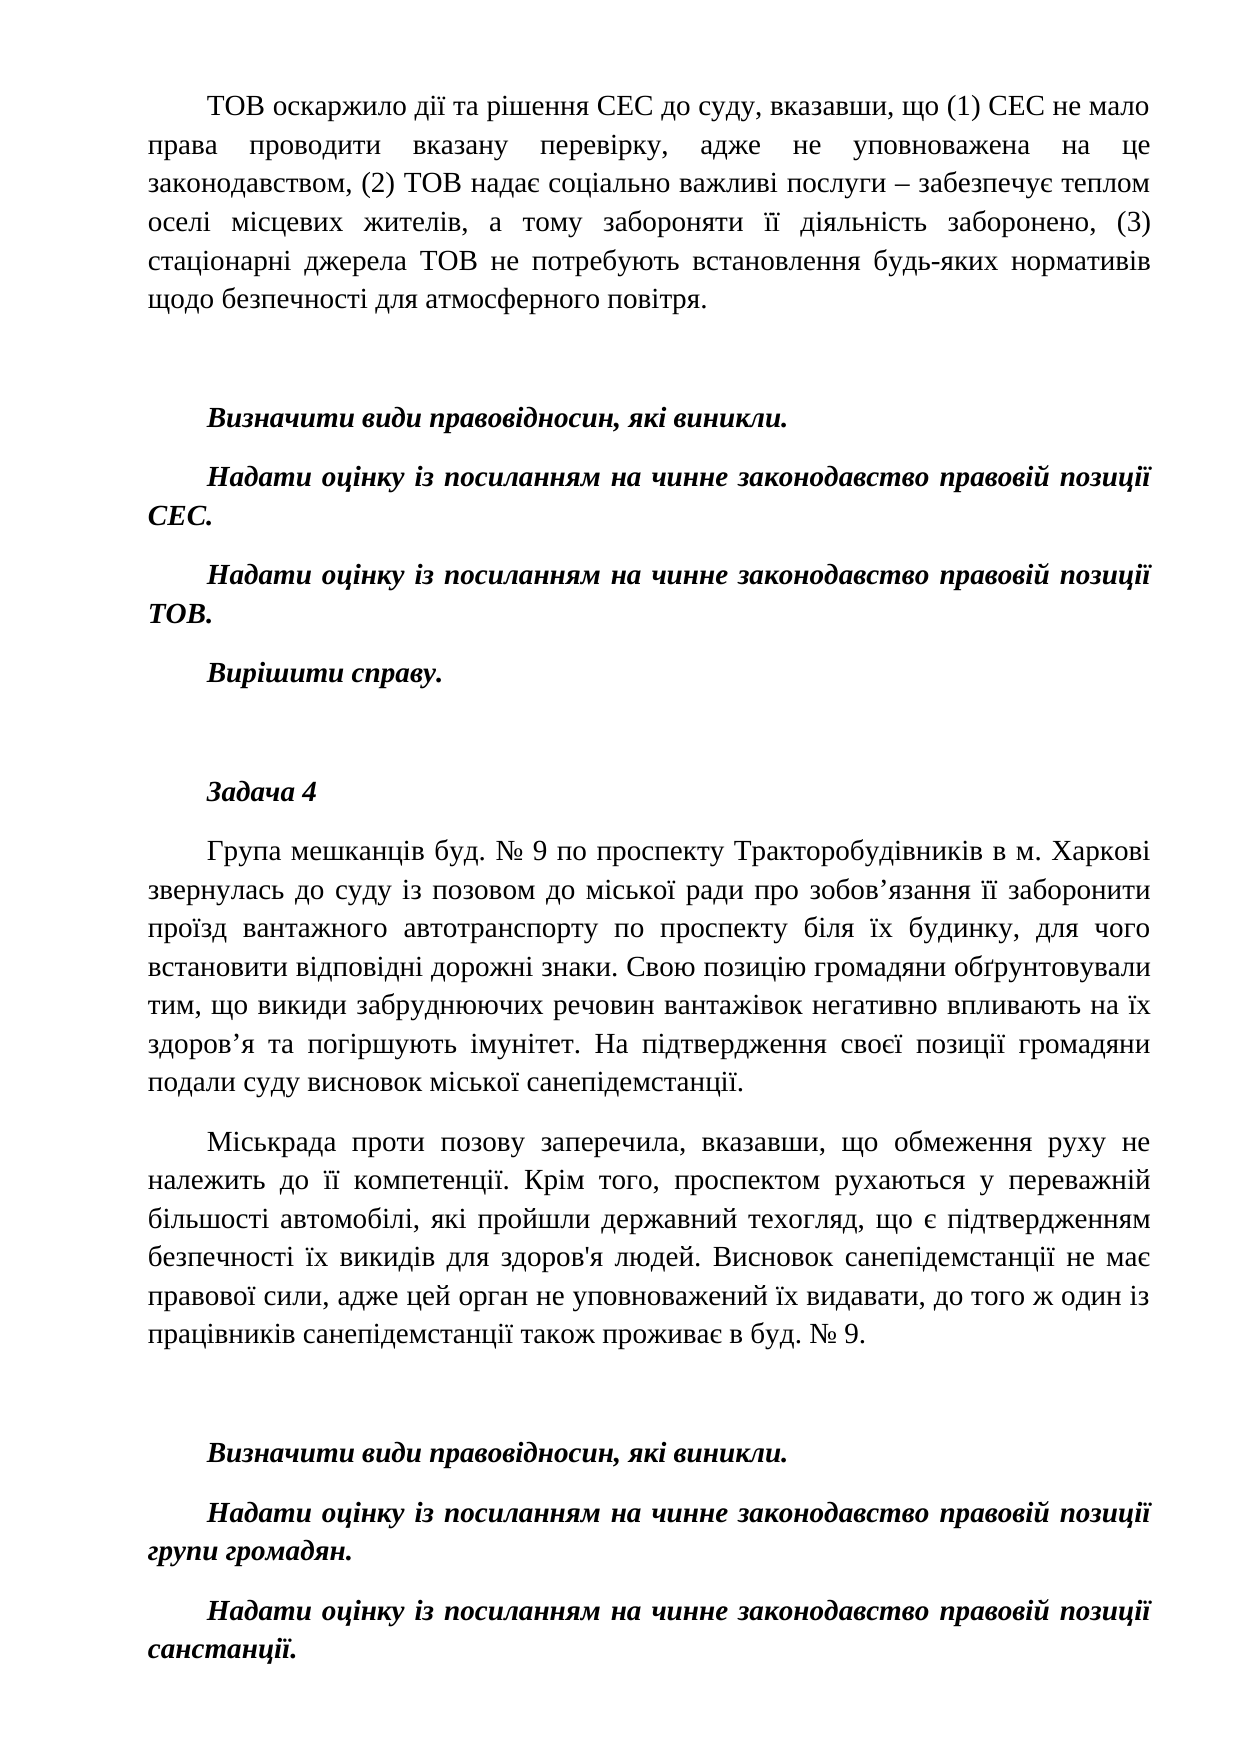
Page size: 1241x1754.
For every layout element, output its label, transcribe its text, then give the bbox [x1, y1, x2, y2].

text Група мешканців буд. № 9 по проспекту Тракторобудівників в м. Харкові звернулась до суду із позовом до міської ради про зобов’язання її заборонити проїзд вантажного автотранспорту по проспекту біля їх будинку, для чого встановити відповідні дорожні знаки. Свою позицію громадяни обґрунтовували тим, що викиди забруднюючих речовин вантажівок негативно впливають на їх здоров’я та погіршують імунітет. На підтвердження своєї позиції громадяни подали суду висновок міської санепідемстанції. [148, 833, 1152, 1098]
text ТОВ оскаржило дії та рішення СЕС до суду, вказавши, що (1) СЕС не мало права проводити вказану перевірку, адже не уповноважена на це законодавством, (2) ТОВ надає соціально важливі послуги – забезпечує теплом оселі місцевих жителів, а тому забороняти її діяльність заборонено, (3) стаціонарні джерела ТОВ не потребують встановлення будь-яких нормативів щодо безпечності для атмосферного повітря. [148, 88, 1152, 315]
text Визначити види правовідносин, які виникли. [148, 1435, 1152, 1469]
text Надати оцінку із посиланням на чинне законодавство правовій позиції групи громадян. [148, 1495, 1152, 1567]
text Надати оцінку із посиланням на чинне законодавство правовій позиції ТОВ. [148, 557, 1152, 629]
text Міськрада проти позову заперечила, вказавши, що обмеження руху не належить до її компетенції. Крім того, проспектом рухаються у переважній більшості автомобілі, які пройшли державний техогляд, що є підтвердженням безпечності їх викидів для здоров'я людей. Висновок санепідемстанції не має правової сили, адже цей орган не уповноважений їх видавати, до того ж один із працівників санепідемстанції також проживає в буд. № 9. [148, 1124, 1152, 1350]
text Вирішити справу. [148, 655, 1152, 689]
text Надати оцінку із посиланням на чинне законодавство правовій позиції СЕС. [148, 459, 1152, 531]
text Задача 4 [148, 774, 1152, 807]
text Визначити види правовідносин, які виникли. [148, 400, 1152, 433]
text Надати оцінку із посиланням на чинне законодавство правовій позиції санстанції. [148, 1593, 1152, 1665]
